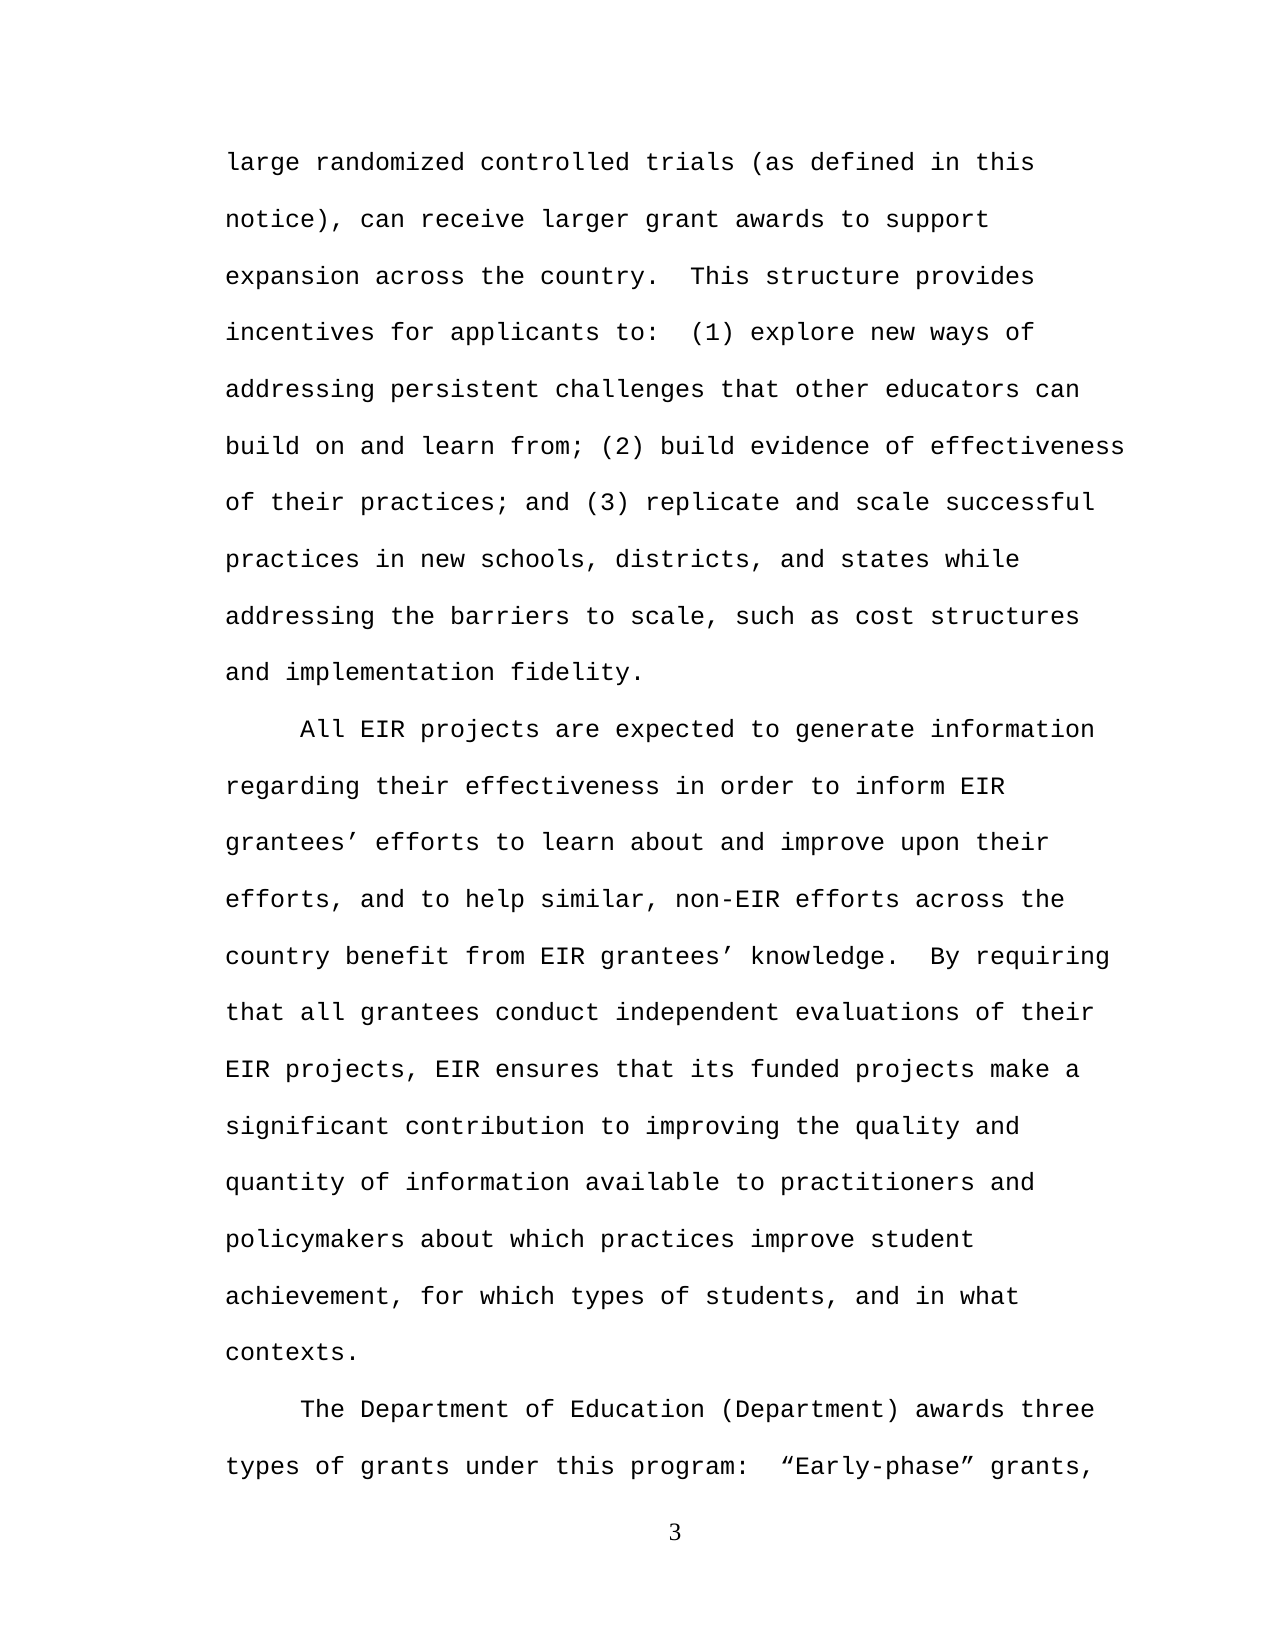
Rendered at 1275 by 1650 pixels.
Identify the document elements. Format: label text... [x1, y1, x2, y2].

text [225, 1397, 1125, 1482]
text All EIR projects are expected to generate information regarding their effectiveness in order to inform EIR grantees’ efforts to learn about and improve upon their efforts, and to help similar, non-EIR efforts across the country benefit from EIR grantees’ knowledge. By requiring that all grantees conduct independent evaluations of their EIR projects, EIR ensures that its funded projects make a significant contribution to improving the quality and quantity of information available to practitioners and policymakers about which practices improve student achievement, for which types of students, and in what contexts. [225, 717, 1125, 1368]
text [225, 150, 1125, 688]
